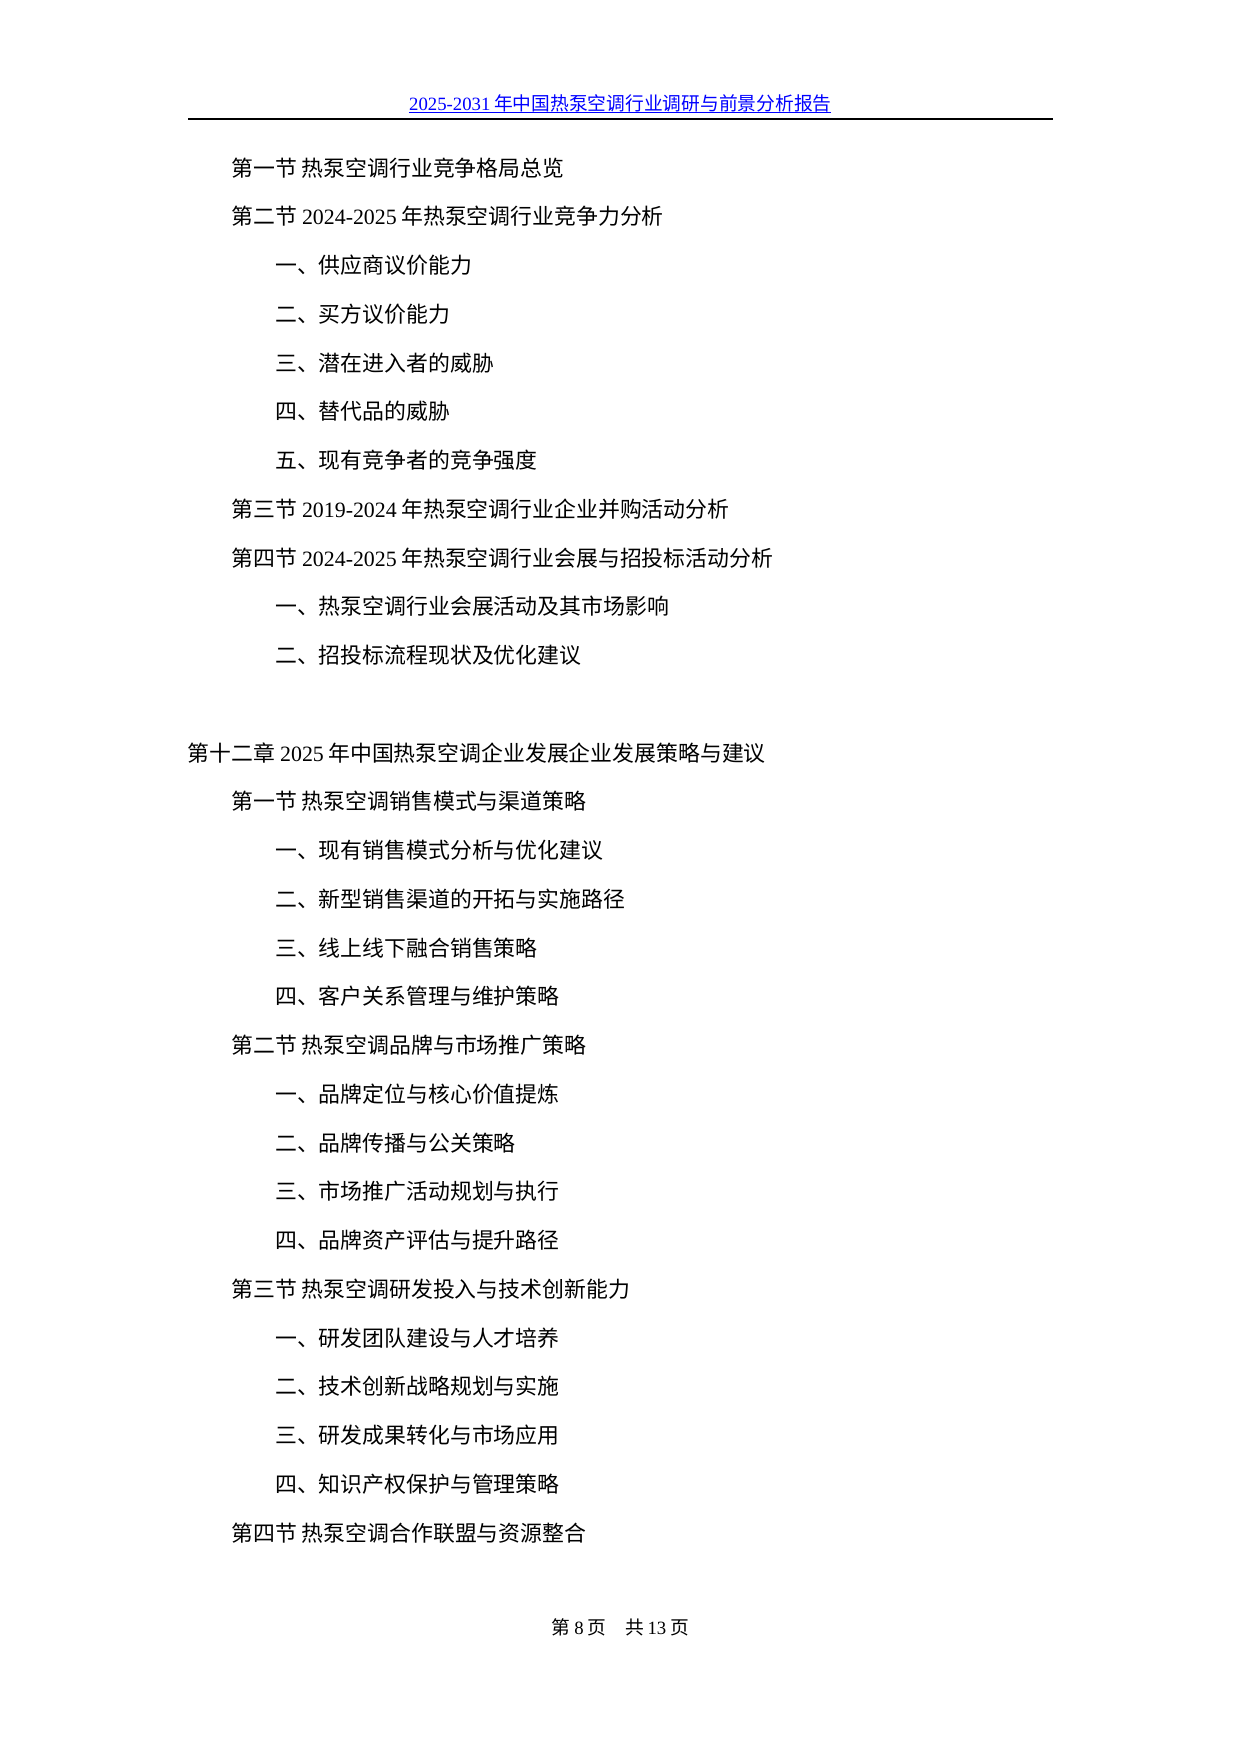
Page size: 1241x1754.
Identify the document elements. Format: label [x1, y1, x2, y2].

text [187, 150, 1053, 1548]
